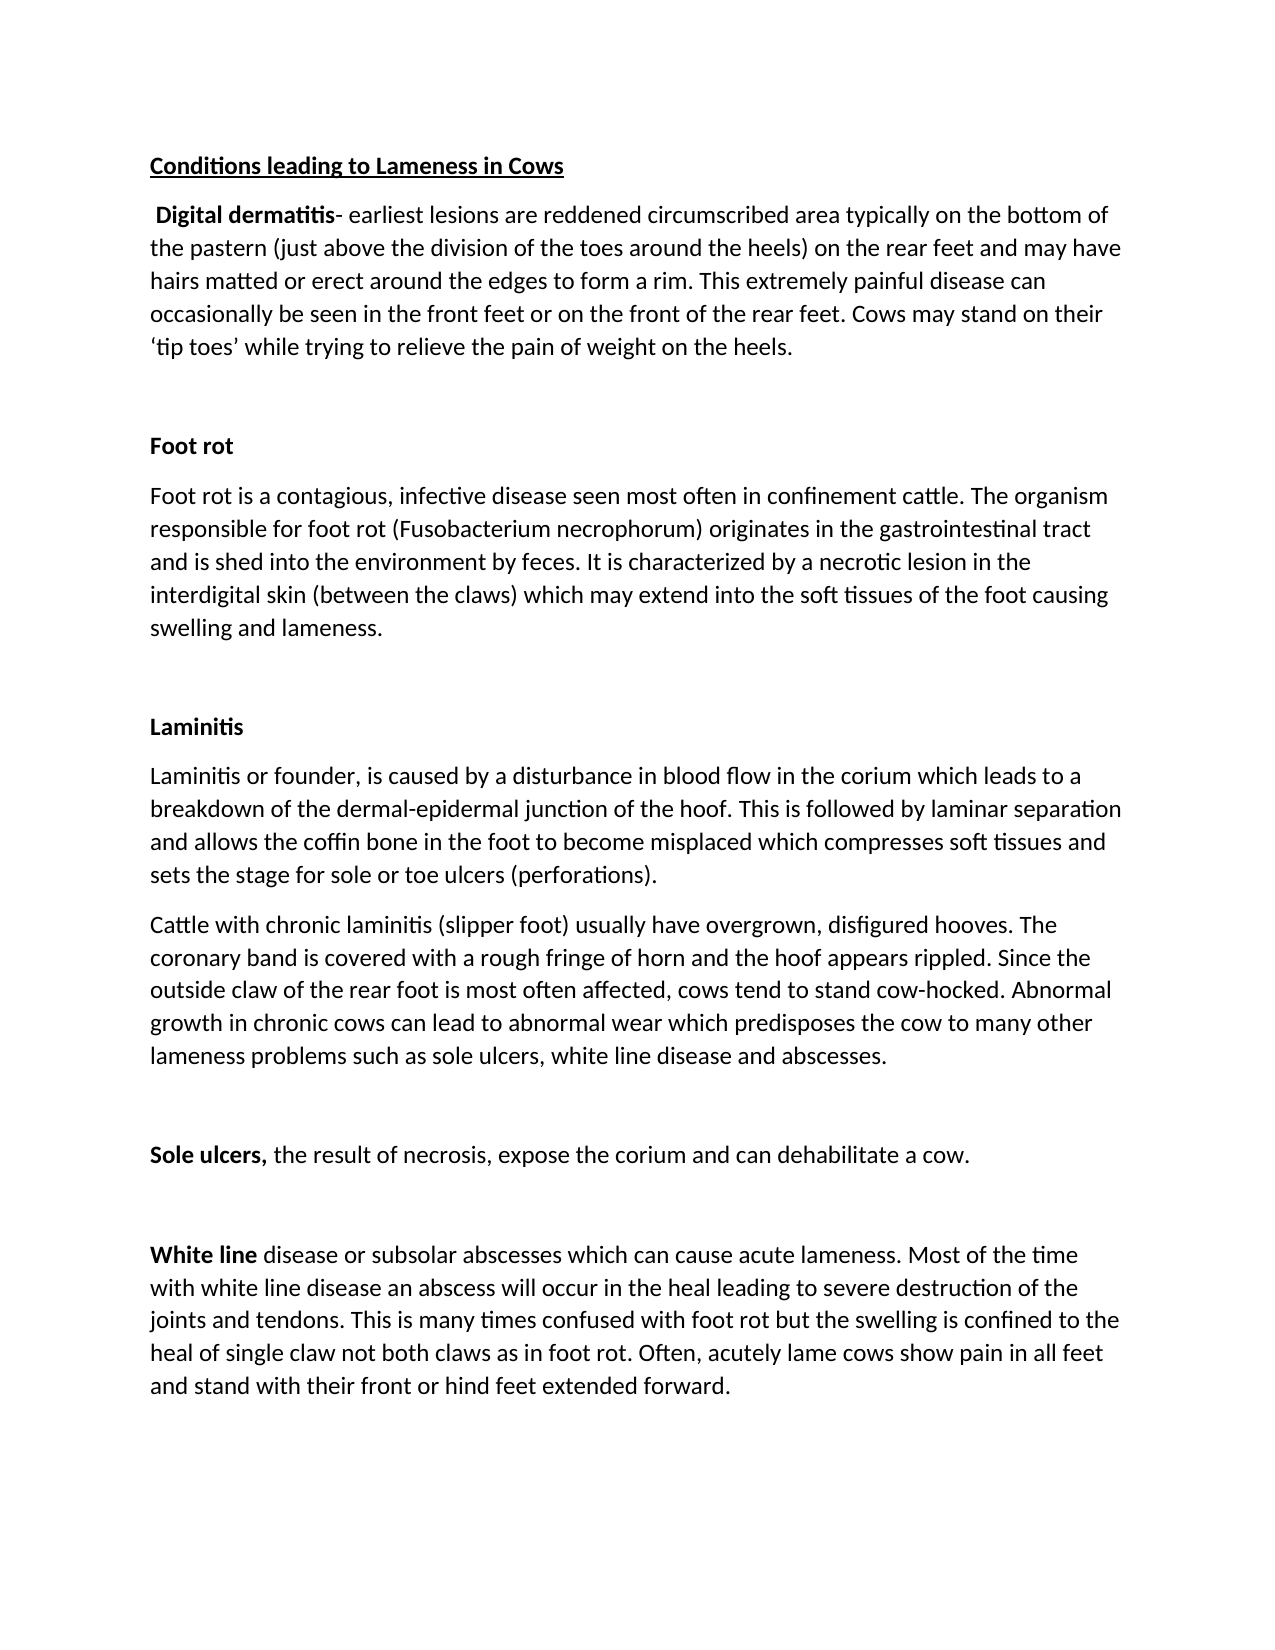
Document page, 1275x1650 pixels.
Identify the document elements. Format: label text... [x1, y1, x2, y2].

text Cattle with chronic laminitis (slipper foot) usually have overgrown, disfigured hooves. The coronary band is covered with a rough fringe of horn and the hoof appears rippled. Since the outside claw of the rear foot is most often affected, cows tend to stand cow-hocked. Abnormal growth in chronic cows can lead to abnormal wear which predisposes the cow to many other lameness problems such as sole ulcers, white line disease and abscesses. [150, 909, 1125, 1071]
text Digital dermatitis- earliest lesions are reddened circumscribed area typically on the bottom of the pastern (just above the division of the toes around the heels) on the rear feet and may have hairs matted or erect around the edges to form a rim. This extremely painful disease can occasionally be seen in the front feet or on the front of the rear feet. Cows may stand on their ‘tip toes’ while trying to relieve the pain of weight on the heels. [150, 199, 1125, 362]
text Conditions leading to Lameness in Cows [150, 150, 1125, 181]
text Foot rot is a contagious, infective disease seen most often in confinement cattle. The organism responsible for foot rot (Fusobacterium necrophorum) originates in the gastrointestinal tract and is shed into the environment by feces. It is characterized by a necrotic lesion in the interdigital skin (between the claws) which may extend into the soft tissues of the foot causing swelling and lameness. [150, 480, 1125, 642]
text Laminitis [150, 711, 1125, 741]
text Laminitis or founder, is caused by a disturbance in blood flow in the corium which leads to a breakdown of the dermal-epidermal junction of the hoof. This is followed by laminar separation and allows the coffin bone in the foot to become misplaced which compresses soft tissues and sets the stage for sole or toe ulcers (perforations). [150, 760, 1125, 890]
text White line disease or subsolar abscesses which can cause acute lameness. Most of the time with white line disease an abscess will occur in the heal leading to severe destruction of the joints and tendons. This is many times confused with foot rot but the swelling is confined to the heal of single claw not both claws as in foot rot. Often, acutely lame cows show pain in all feet and stand with their front or hind feet extended forward. [150, 1239, 1125, 1401]
text Foot rot [150, 430, 1125, 461]
text Sole ulcers, the result of necrosis, expose the corium and can dehabilitate a cow. [150, 1139, 1125, 1170]
